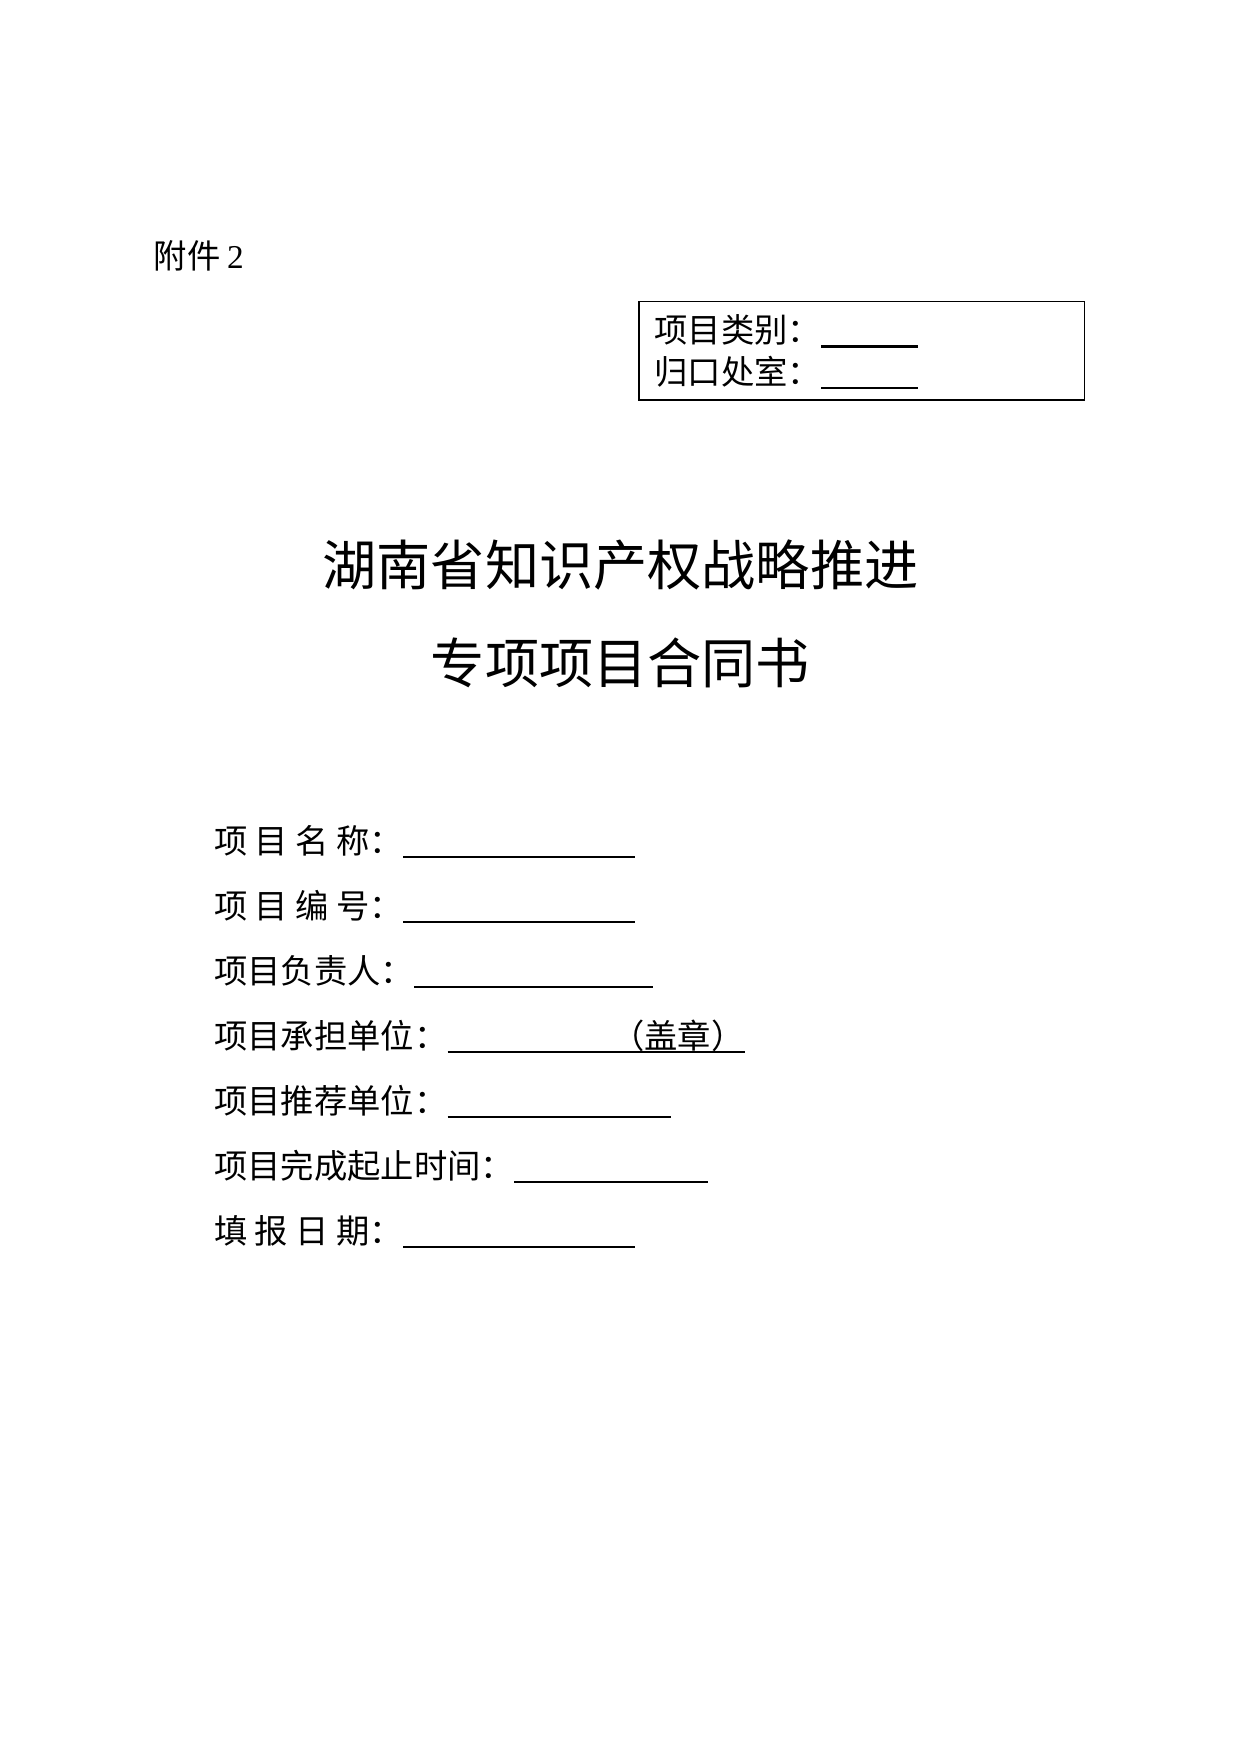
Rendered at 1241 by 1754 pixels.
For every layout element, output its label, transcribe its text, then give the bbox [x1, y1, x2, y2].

text 项目承担单位： （盖章） [197, 1001, 1087, 1066]
text 项目负责人： [197, 936, 1087, 1001]
text 专项项目合同书 [153, 611, 1087, 708]
text 项 目 名 称： [197, 806, 1087, 871]
text 附件2 [153, 221, 1087, 286]
text 项目推荐单位： [197, 1066, 1087, 1131]
text 项目完成起止时间： [197, 1131, 1087, 1196]
text 项 目 编 号： [197, 871, 1087, 936]
text 填 报 日 期： [197, 1196, 1087, 1261]
text 湖南省知识产权战略推进 [153, 513, 1087, 611]
